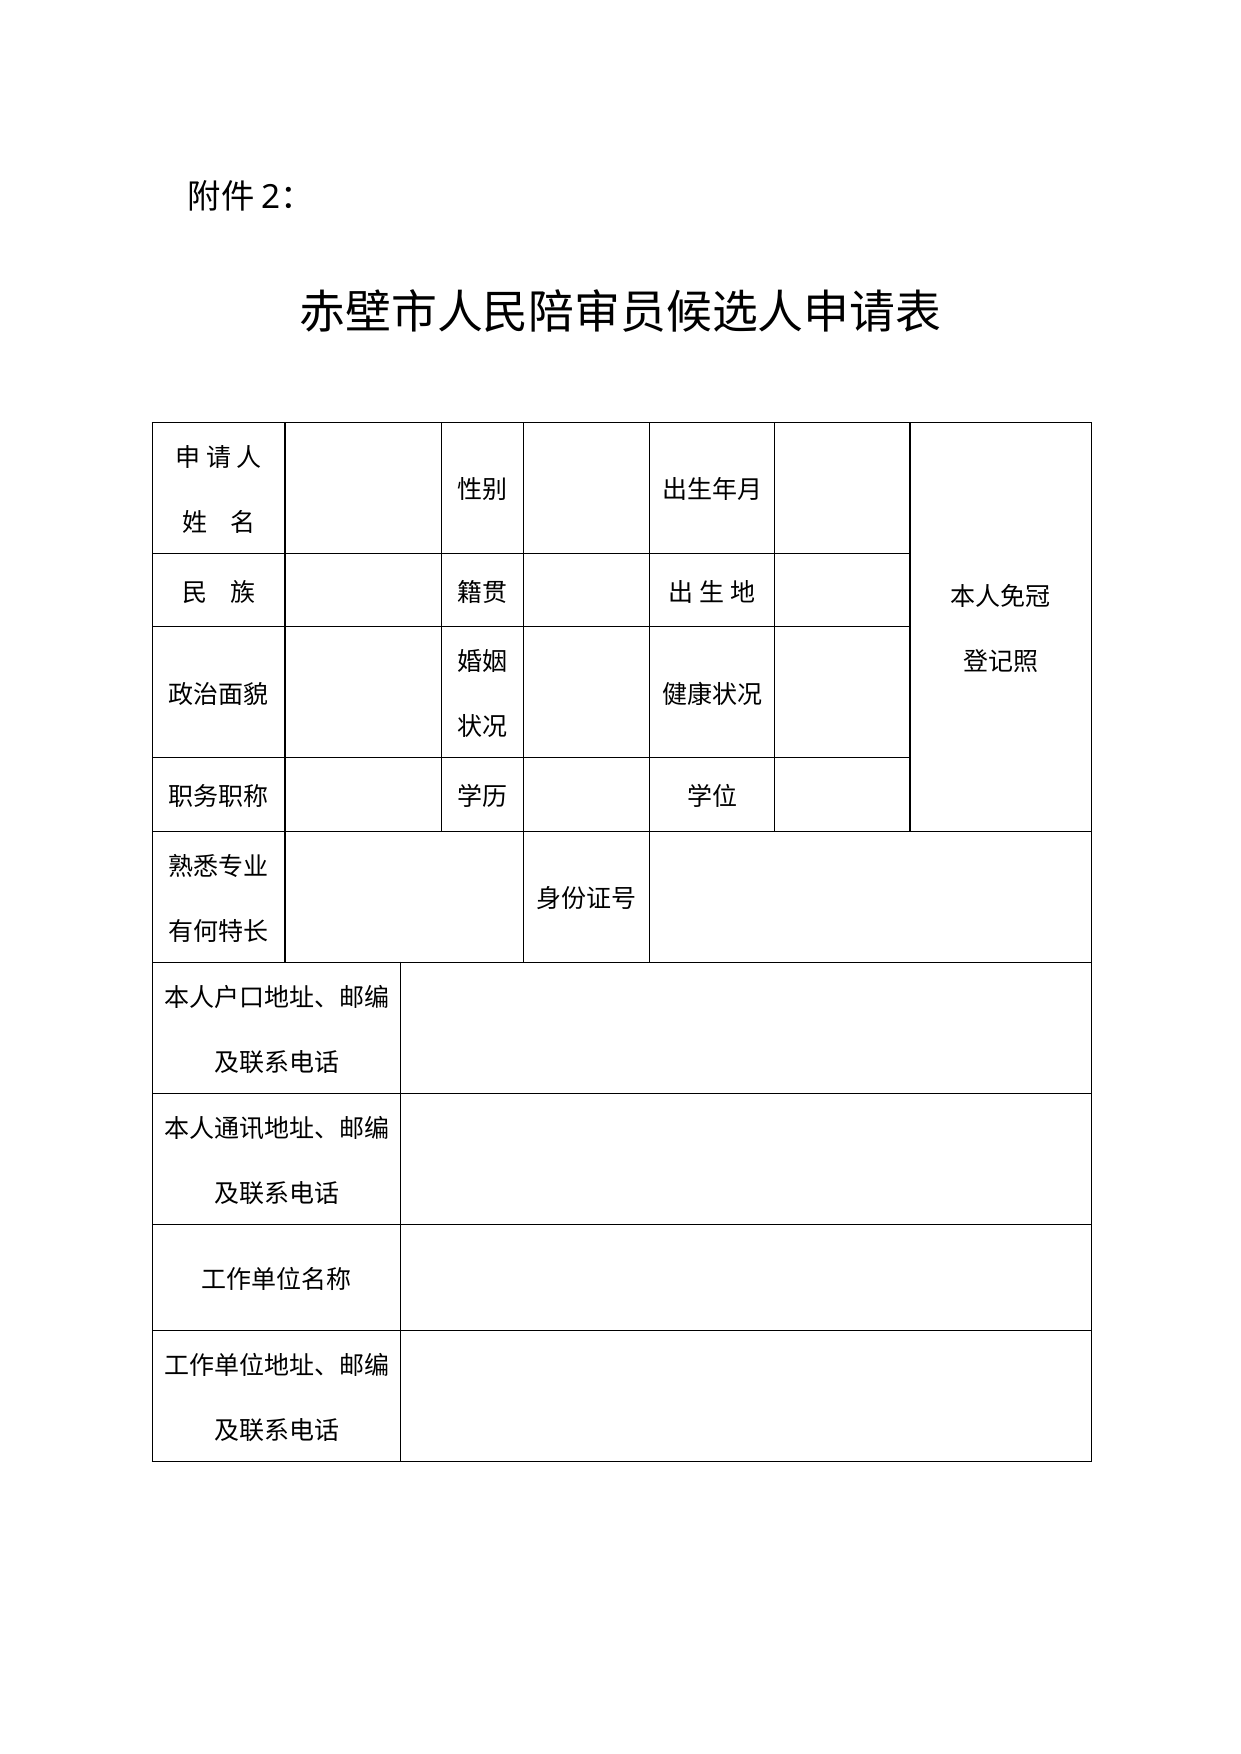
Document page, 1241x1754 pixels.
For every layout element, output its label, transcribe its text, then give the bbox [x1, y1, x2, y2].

table_cell 婚姻 状况 [442, 627, 523, 757]
table_cell 工作单位地址、邮编及联系电话 [153, 1331, 400, 1461]
table_cell 籍贯 [442, 554, 523, 626]
table_cell [401, 1094, 1091, 1224]
table_header [775, 423, 909, 553]
table_cell 健康状况 [650, 627, 774, 757]
table_header 出生年月 [650, 423, 774, 553]
table_cell [775, 554, 909, 626]
table_cell 出 生 地 [650, 554, 774, 626]
table_cell 学历 [442, 758, 523, 831]
table_cell [650, 832, 1091, 962]
table_cell [775, 627, 909, 757]
table_cell [401, 1331, 1091, 1461]
table_header 本人免冠 登记照 [911, 423, 1091, 831]
table_cell [286, 554, 441, 626]
table_cell 熟悉专业 有何特长 [153, 832, 284, 962]
table_cell 工作单位名称 [153, 1225, 400, 1330]
table_cell 民 族 [153, 554, 284, 626]
text 附件2： [187, 162, 1053, 227]
table_cell [524, 758, 649, 831]
table_cell [401, 1225, 1091, 1330]
text 赤壁市人民陪审员候选人申请表 [187, 259, 1053, 357]
table_header [524, 423, 649, 553]
table_cell 学位 [650, 758, 774, 831]
table_cell [286, 627, 441, 757]
table_header 申 请 人 姓 名 [153, 423, 284, 553]
table_cell [401, 963, 1091, 1093]
table_header [286, 423, 441, 553]
table_cell 本人通讯地址、邮编及联系电话 [153, 1094, 400, 1224]
table_cell 身份证号 [524, 832, 649, 962]
table_header 性别 [442, 423, 523, 553]
table_cell 政治面貌 [153, 627, 284, 757]
table_cell [775, 758, 909, 831]
table_cell 本人户口地址、邮编及联系电话 [153, 963, 400, 1093]
table_cell [524, 627, 649, 757]
table_cell [524, 554, 649, 626]
table_cell 职务职称 [153, 758, 284, 831]
table_cell [286, 832, 523, 962]
table_cell [286, 758, 441, 831]
